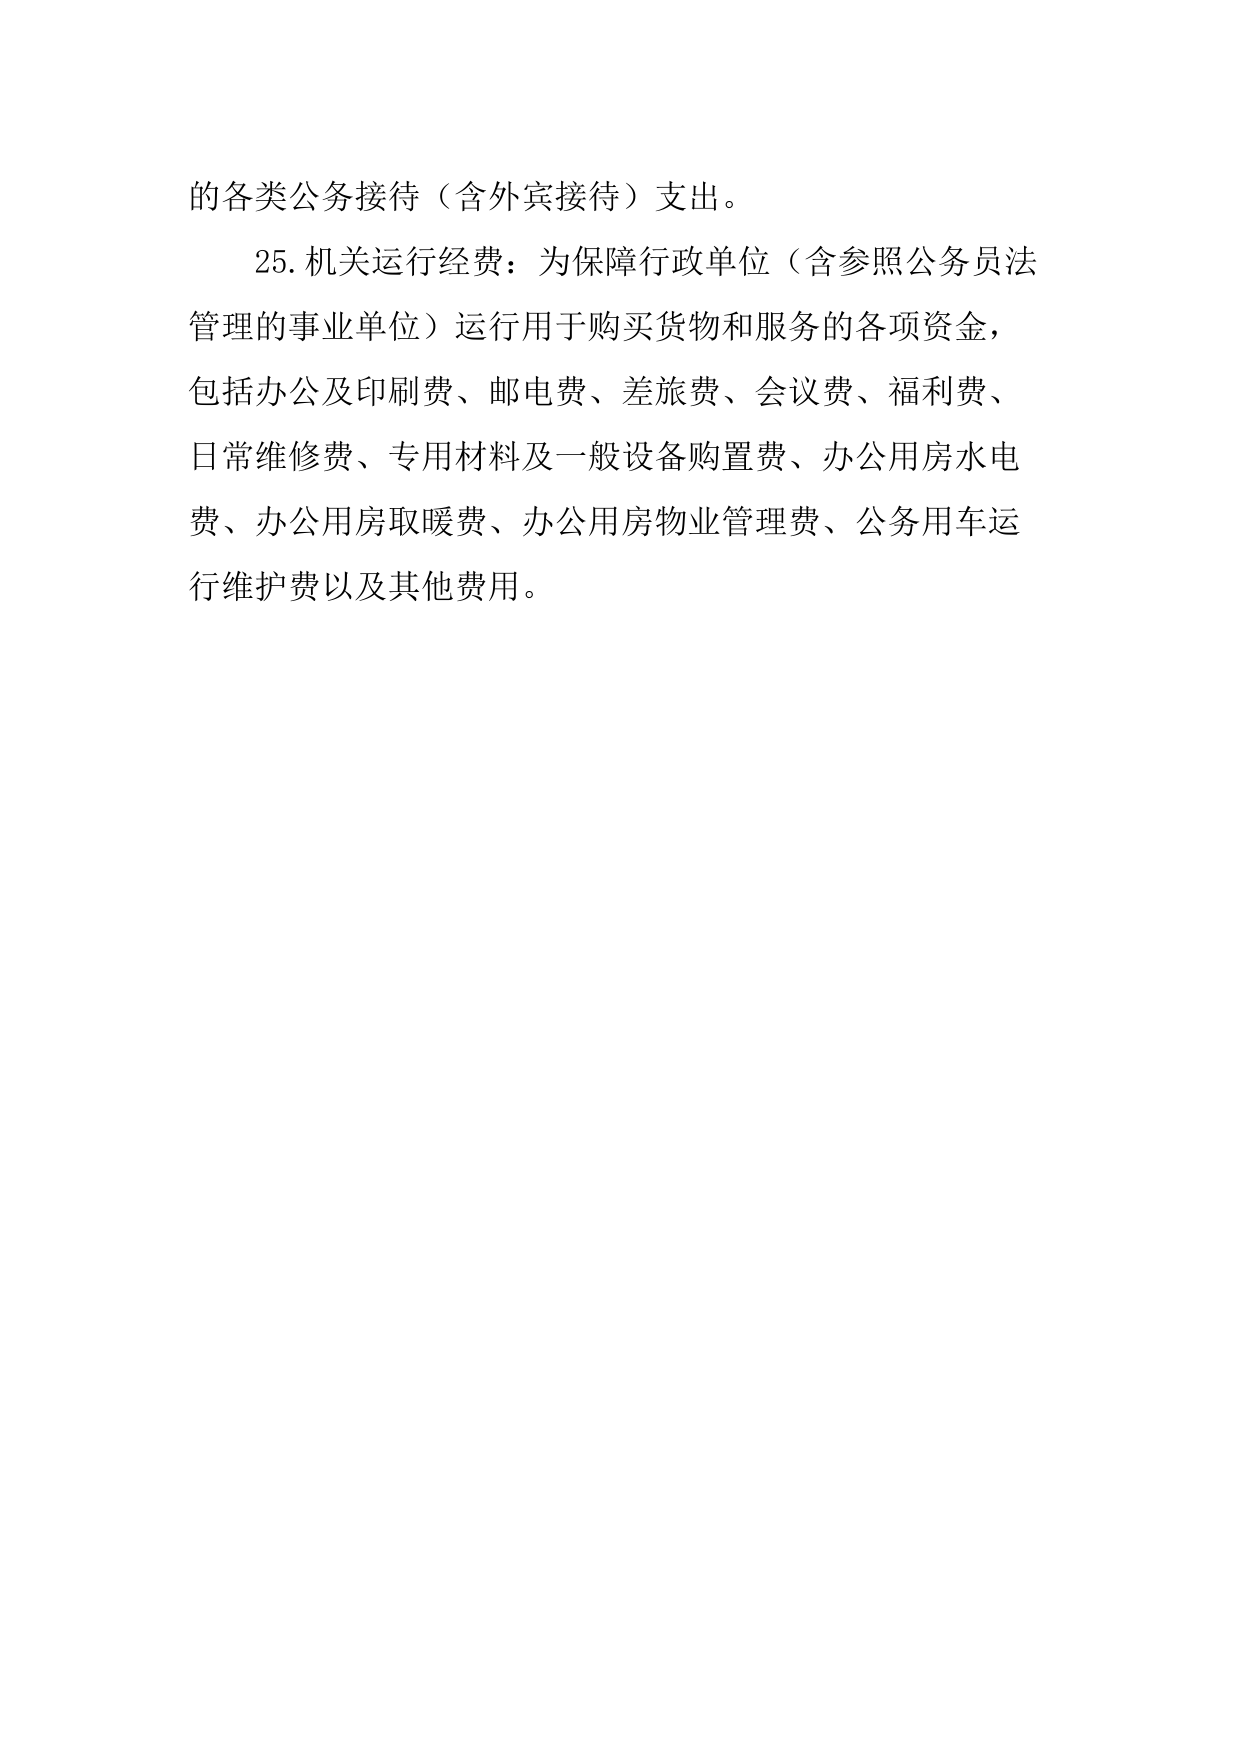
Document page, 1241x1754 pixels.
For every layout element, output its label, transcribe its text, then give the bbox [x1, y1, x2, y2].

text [187, 162, 1053, 227]
text 25.机关运行经费：为保障行政单位（含参照公务员法管理的事业单位）运行用于购买货物和服务的各项资金，包括办公及印刷费、邮电费、差旅费、会议费、福利费、日常维修费、专用材料及一般设备购置费、办公用房水电费、办公用房取暖费、办公用房物业管理费、公务用车运行维护费以及其他费用。 [187, 227, 1053, 617]
